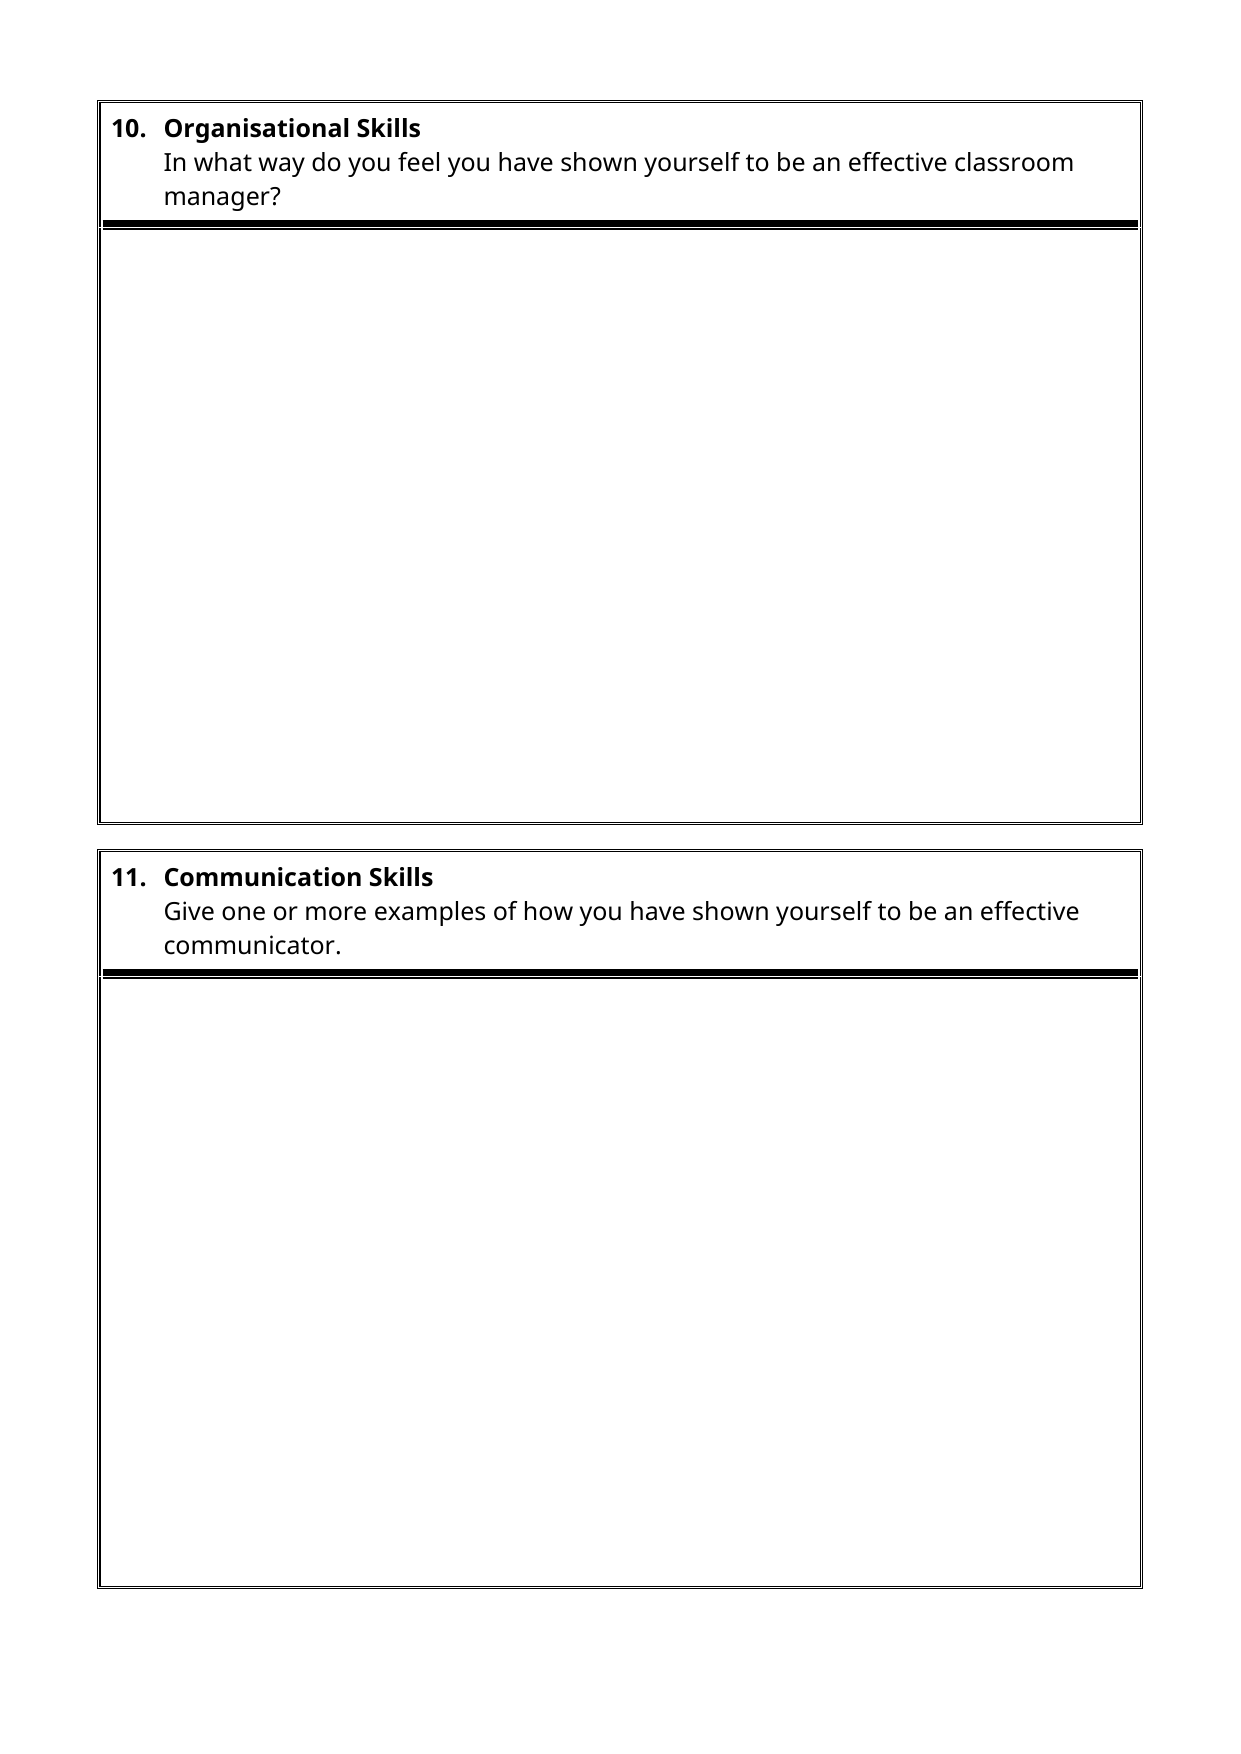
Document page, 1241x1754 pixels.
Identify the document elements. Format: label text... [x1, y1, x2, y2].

table_header Organisational Skills In what way do you feel you have shown yourself to be an effective classroom manager? [101, 103, 1140, 220]
table_cell [99, 969, 1141, 1586]
table_header Communication Skills Give one or more examples of how you have shown yourself to be an effective communicator. [101, 852, 1140, 969]
table_cell [99, 220, 1141, 822]
